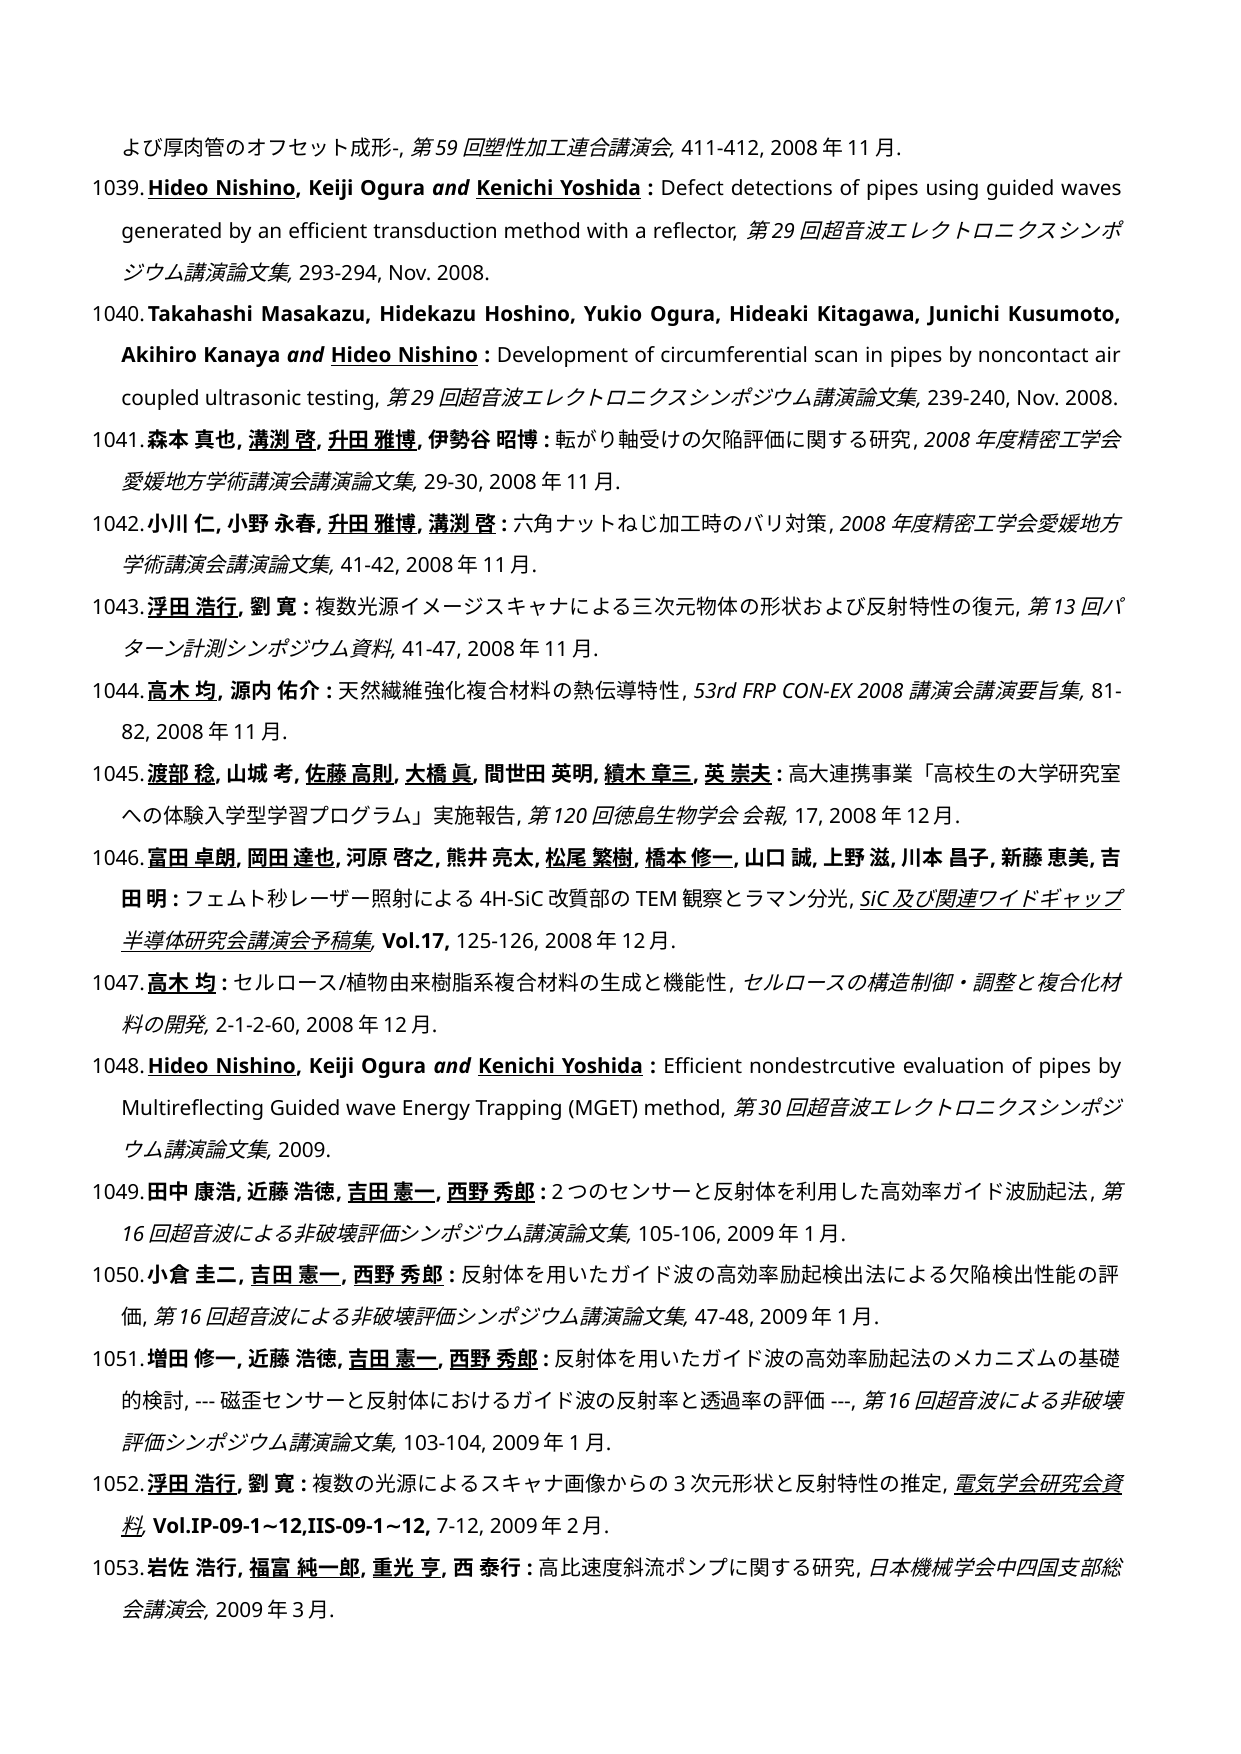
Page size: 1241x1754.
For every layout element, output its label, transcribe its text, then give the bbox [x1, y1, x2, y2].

list Takahashi Masakazu, Hidekazu Hoshino, Yukio Ogura, Hideaki Kitagawa, Junichi Kusumoto, Akihiro Kanaya and Hideo Nishino : Development of circumferential scan in pipes by noncontact air coupled ultrasonic testing, 第29回超音波エレクトロニクスシンポジウム講演論文集, 239-240, Nov. 2008. [92, 292, 1122, 417]
list 小倉 圭二, 吉田 憲一, 西野 秀郎 : 反射体を用いたガイド波の高効率励起検出法による欠陥検出性能の評価, 第16回超音波による非破壊評価シンポジウム講演論文集, 47-48, 2009年1月. [92, 1253, 1122, 1336]
list 小川 仁, 小野 永春, 升田 雅博, 溝渕 啓 : 六角ナットねじ加工時のバリ対策, 2008年度精密工学会愛媛地方学術講演会講演論文集, 41-42, 2008年11月. [92, 501, 1122, 584]
list 富田 卓朗, 岡田 達也, 河原 啓之, 熊井 亮太, 松尾 繁樹, 橋本 修一, 山口 誠, 上野 滋, 川本 昌子, 新藤 恵美, 吉田 明 : フェムト秒レーザー照射による4H-SiC改質部のTEM観察とラマン分光, SiC及び関連ワイドギャップ半導体研究会講演会予稿集, Vol.17, 125-126, 2008年12月. [92, 835, 1122, 961]
list 田中 康浩, 近藤 浩徳, 吉田 憲一, 西野 秀郎 : 2つのセンサーと反射体を利用した高効率ガイド波励起法, 第16回超音波による非破壊評価シンポジウム講演論文集, 105-106, 2009年1月. [92, 1169, 1122, 1253]
list Hideo Nishino, Keiji Ogura and Kenichi Yoshida : Efficient nondestrcutive evaluation of pipes by Multireflecting Guided wave Energy Trapping (MGET) method, 第30回超音波エレクトロニクスシンポジウム講演論文集, 2009. [92, 1044, 1122, 1169]
list 岩佐 浩行, 福富 純一郎, 重光 亨, 西 泰行 : 高比速度斜流ポンプに関する研究, 日本機械学会中四国支部総会講演会, 2009年3月. [92, 1545, 1122, 1629]
list 浮田 浩行, 劉 寛 : 複数光源イメージスキャナによる三次元物体の形状および反射特性の復元, 第13回パターン計測シンポジウム資料, 41-47, 2008年11月. [92, 584, 1122, 668]
list Hideo Nishino, Keiji Ogura and Kenichi Yoshida : Defect detections of pipes using guided waves generated by an efficient transduction method with a reflector, 第29回超音波エレクトロニクスシンポジウム講演論文集, 293-294, Nov. 2008. [92, 167, 1122, 292]
list 渡部 稔, 山城 考, 佐藤 高則, 大橋 眞, 間世田 英明, 續木 章三, 英 崇夫 : 高大連携事業「高校生の大学研究室への体験入学型学習プログラム」実施報告, 第120回徳島生物学会 会報, 17, 2008年12月. [92, 752, 1122, 835]
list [92, 125, 1122, 167]
list 浮田 浩行, 劉 寛 : 複数の光源によるスキャナ画像からの3次元形状と反射特性の推定, 電気学会研究会資料, Vol.IP-09-1∼12,IIS-09-1∼12, 7-12, 2009年2月. [92, 1462, 1122, 1545]
list 森本 真也, 溝渕 啓, 升田 雅博, 伊勢谷 昭博 : 転がり軸受けの欠陥評価に関する研究, 2008年度精密工学会愛媛地方学術講演会講演論文集, 29-30, 2008年11月. [92, 417, 1122, 501]
list 増田 修一, 近藤 浩徳, 吉田 憲一, 西野 秀郎 : 反射体を用いたガイド波の高効率励起法のメカニズムの基礎的検討, --- 磁歪センサーと反射体におけるガイド波の反射率と透過率の評価 ---, 第16回超音波による非破壊評価シンポジウム講演論文集, 103-104, 2009年1月. [92, 1336, 1122, 1462]
list 高木 均, 源内 佑介 : 天然繊維強化複合材料の熱伝導特性, 53rd FRP CON-EX 2008講演会講演要旨集, 81-82, 2008年11月. [92, 668, 1122, 752]
list 高木 均 : セルロース/植物由来樹脂系複合材料の生成と機能性, セルロースの構造制御・調整と複合化材料の開発, 2-1-2-60, 2008年12月. [92, 961, 1122, 1044]
